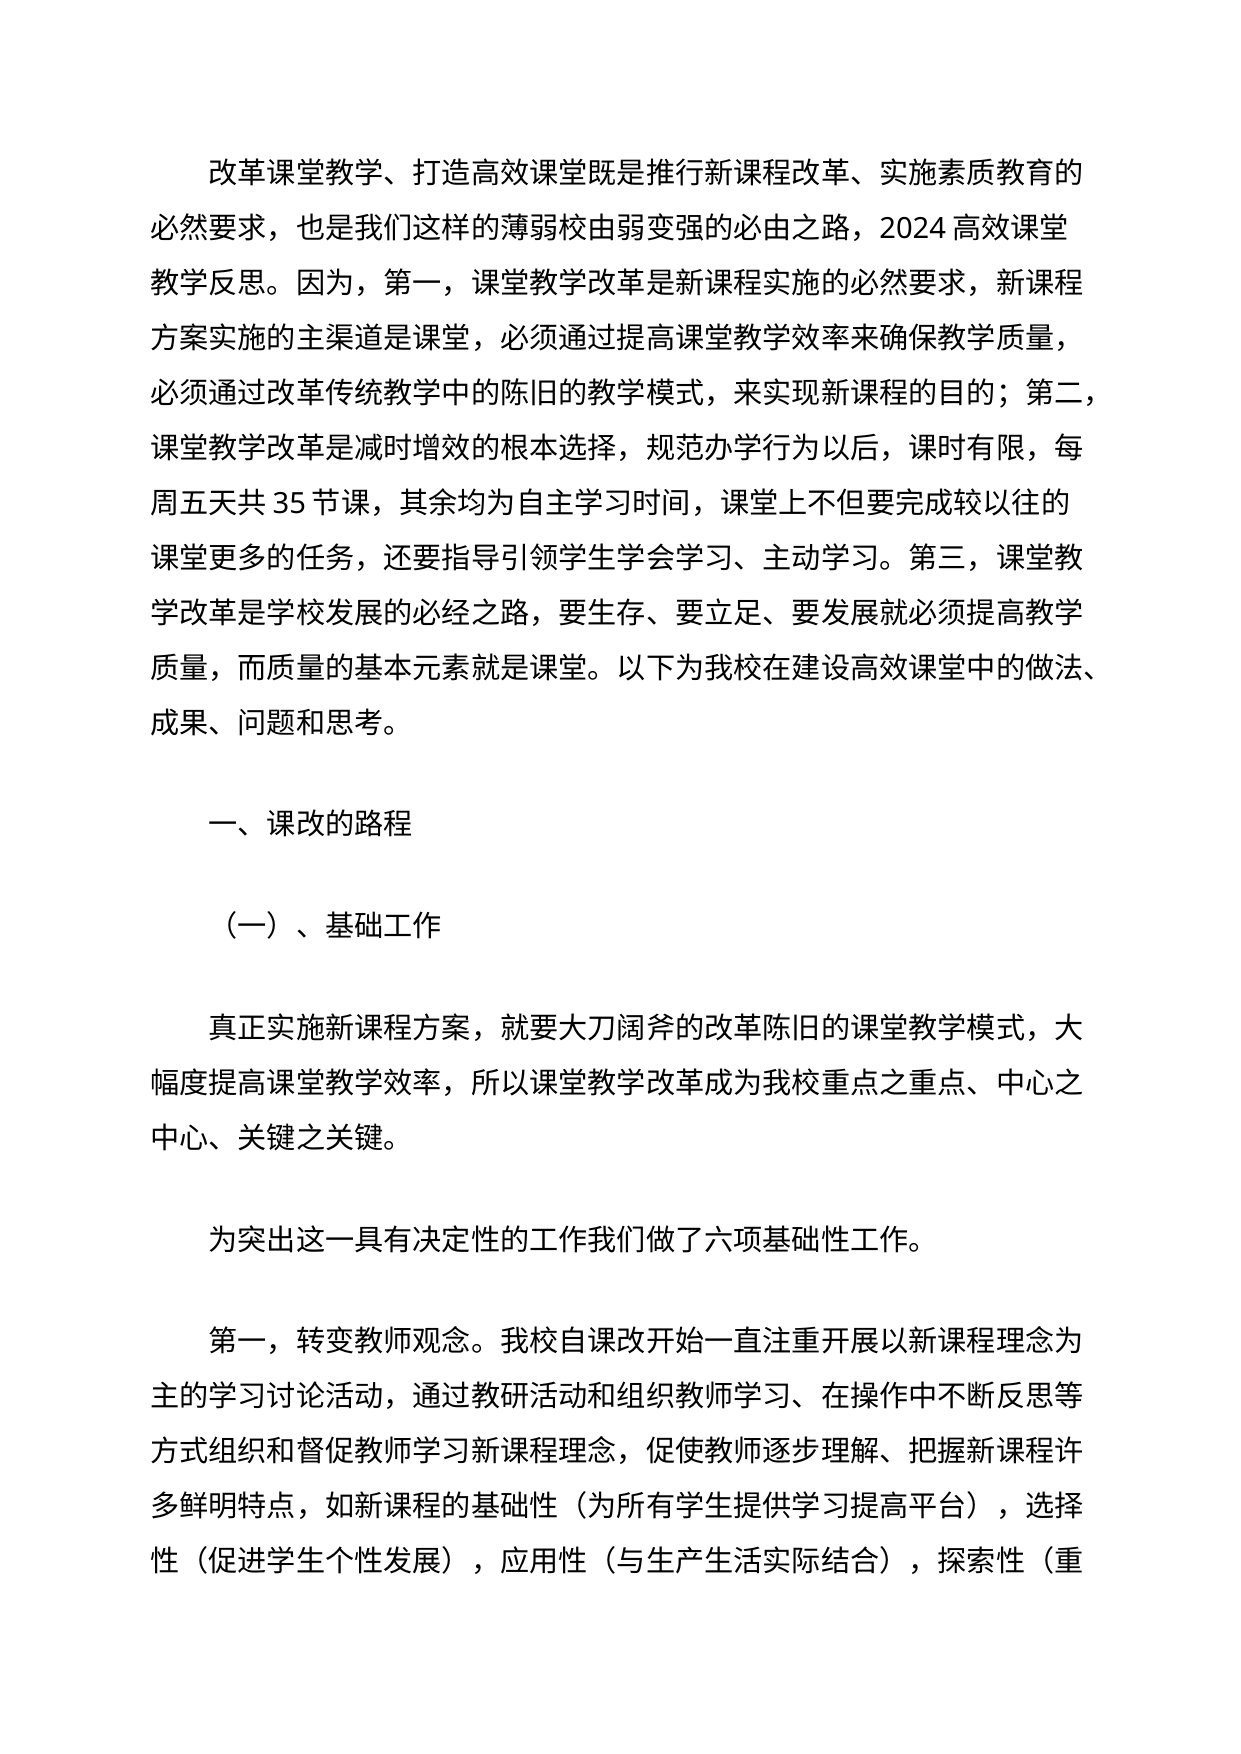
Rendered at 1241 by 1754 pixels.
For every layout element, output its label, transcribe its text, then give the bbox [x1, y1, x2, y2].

text 一、课改的路程 [150, 801, 1090, 843]
text 改革课堂教学、打造高效课堂既是推行新课程改革、实施素质教育的必然要求，也是我们这样的薄弱校由弱变强的必由之路，2024高效课堂教学反思。因为，第一，课堂教学改革是新课程实施的必然要求，新课程方案实施的主渠道是课堂，必须通过提高课堂教学效率来确保教学质量，必须通过改革传统教学中的陈旧的教学模式，来实现新课程的目的；第二，课堂教学改革是减时增效的根本选择，规范办学行为以后，课时有限，每周五天共35节课，其余均为自主学习时间，课堂上不但要完成较以往的课堂更多的任务，还要指导引领学生学会学习、主动学习。第三，课堂教学改革是学校发展的必经之路，要生存、要立足、要发展就必须提高教学质量，而质量的基本元素就是课堂。以下为我校在建设高效课堂中的做法、成果、问题和思考。 [150, 150, 1090, 741]
text 为突出这一具有决定性的工作我们做了六项基础性工作。 [150, 1216, 1090, 1258]
text （一）、基础工作 [150, 903, 1090, 945]
text 真正实施新课程方案，就要大刀阔斧的改革陈旧的课堂教学模式，大幅度提高课堂教学效率，所以课堂教学改革成为我校重点之重点、中心之中心、关键之关键。 [150, 1004, 1090, 1157]
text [150, 1318, 1090, 1580]
